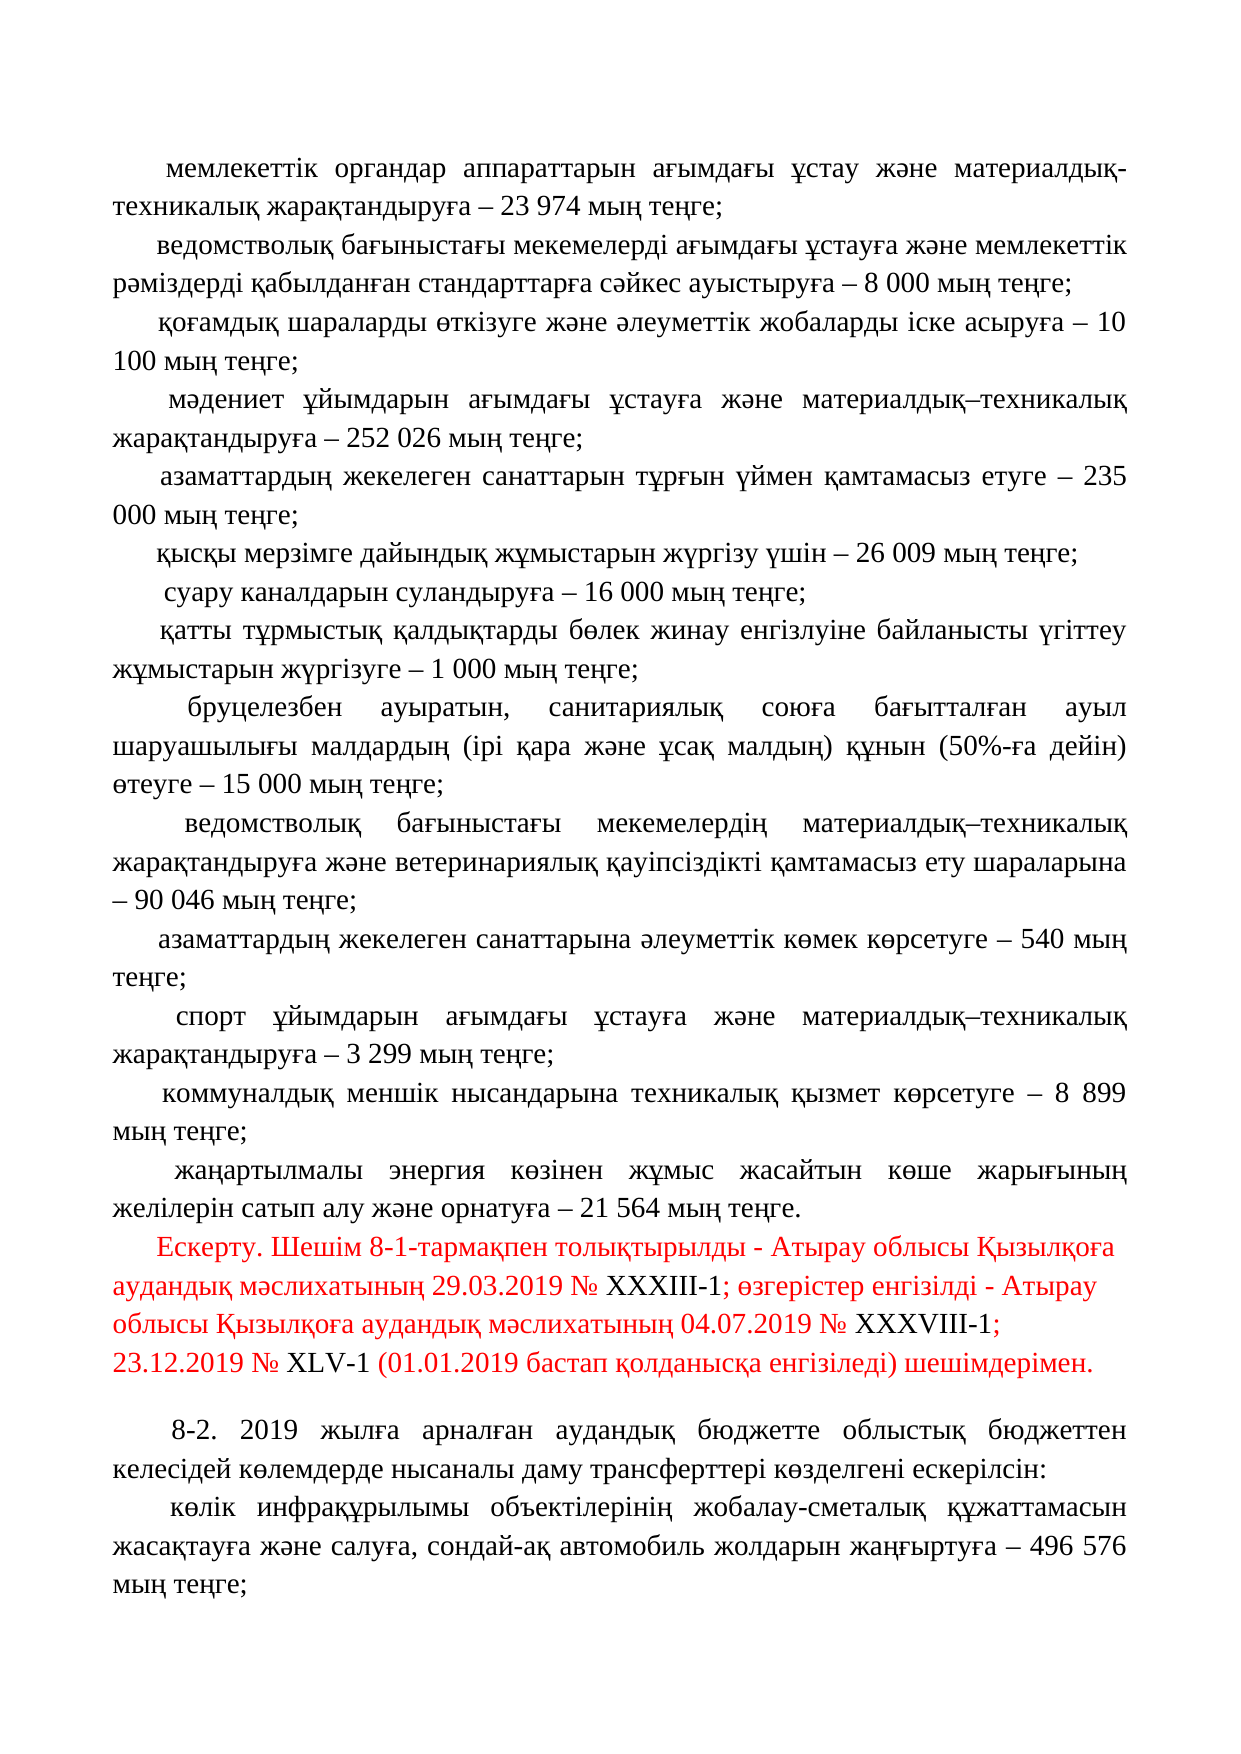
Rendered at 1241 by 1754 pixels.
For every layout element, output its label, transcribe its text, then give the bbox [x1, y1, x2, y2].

text Ескерту. Шешім 8-1-тармақпен толықтырылды - Атырау облысы Қызылқоға аудандық мәслихатының 29.03.2019 № XXXІІІ-1; өзгерістер енгізілді - Атырау облысы Қызылқоға аудандық мәслихатының 04.07.2019 № XXXVIII-1; 23.12.2019 № XLV-1 (01.01.2019 бастап қолданысқа енгізіледі) шешімдерімен. [112, 1229, 1128, 1408]
text азаматтардың жекелеген санаттарына әлеуметтік көмек көрсетуге – 540 мың теңге; [112, 921, 1128, 993]
text суару каналдарын суландыруға – 16 000 мың теңге; [112, 574, 1128, 607]
text мәдениет ұйымдарын ағымдағы ұстауға және материалдық–техникалық жарақтандыруға – 252 026 мың теңге; [112, 381, 1128, 453]
text мемлекеттік органдар аппараттарын ағымдағы ұстау және материалдық-техникалық жарақтандыруға – 23 974 мың теңге; [112, 150, 1128, 222]
text қатты тұрмыстық қалдықтарды бөлек жинау енгізлуіне байланысты үгіттеу жұмыстарын жүргізуге – 1 000 мың теңге; [112, 612, 1128, 684]
text спорт ұйымдарын ағымдағы ұстауға және материалдық–техникалық жарақтандыруға – 3 299 мың теңге; [112, 998, 1128, 1070]
text бруцелезбен ауыратын, санитариялық союға бағытталған ауыл шаруашылығы малдардың (ірі қара және ұсақ малдың) құнын (50%-ға дейін) өтеуге – 15 000 мың теңге; [112, 689, 1128, 800]
text азаматтардың жекелеген санаттарын тұрғын үймен қамтамасыз етуге – 235 000 мың теңге; [112, 458, 1128, 530]
text қысқы мерзімге дайындық жұмыстарын жүргізу үшін – 26 009 мың теңге; [112, 535, 1128, 569]
text ведомстволық бағыныстағы мекемелерді ағымдағы ұстауға және мемлекеттік рәміздерді қабылданған стандарттарға сәйкес ауыстыруға – 8 000 мың теңге; [112, 227, 1128, 299]
text көлік инфрақұрылымы объектілерінің жобалау-сметалық құжаттамасын жасақтауға және салуға, сондай-ақ автомобиль жолдарын жаңғыртуға – 496 576 мың теңге; [112, 1489, 1128, 1600]
text қоғамдық шараларды өткізуге және әлеуметтік жобаларды іске асыруға – 10 100 мың теңге; [112, 304, 1128, 376]
text жаңартылмалы энергия көзінен жұмыс жасайтын көше жарығының желілерін сатып алу және орнатуға – 21 564 мың теңге. [112, 1152, 1128, 1224]
text 8-2. 2019 жылға арналған аудандық бюджетте облыстық бюджеттен келесідей көлемдерде нысаналы даму трансферттері көзделгені ескерілсін: [112, 1412, 1128, 1484]
text коммуналдық меншік нысандарына техникалық қызмет көрсетуге – 8 899 мың теңге; [112, 1075, 1128, 1147]
text ведомстволық бағыныстағы мекемелердің материалдық–техникалық жарақтандыруға және ветеринариялық қауіпсіздікті қамтамасыз ету шараларына – 90 046 мың теңге; [112, 805, 1128, 916]
